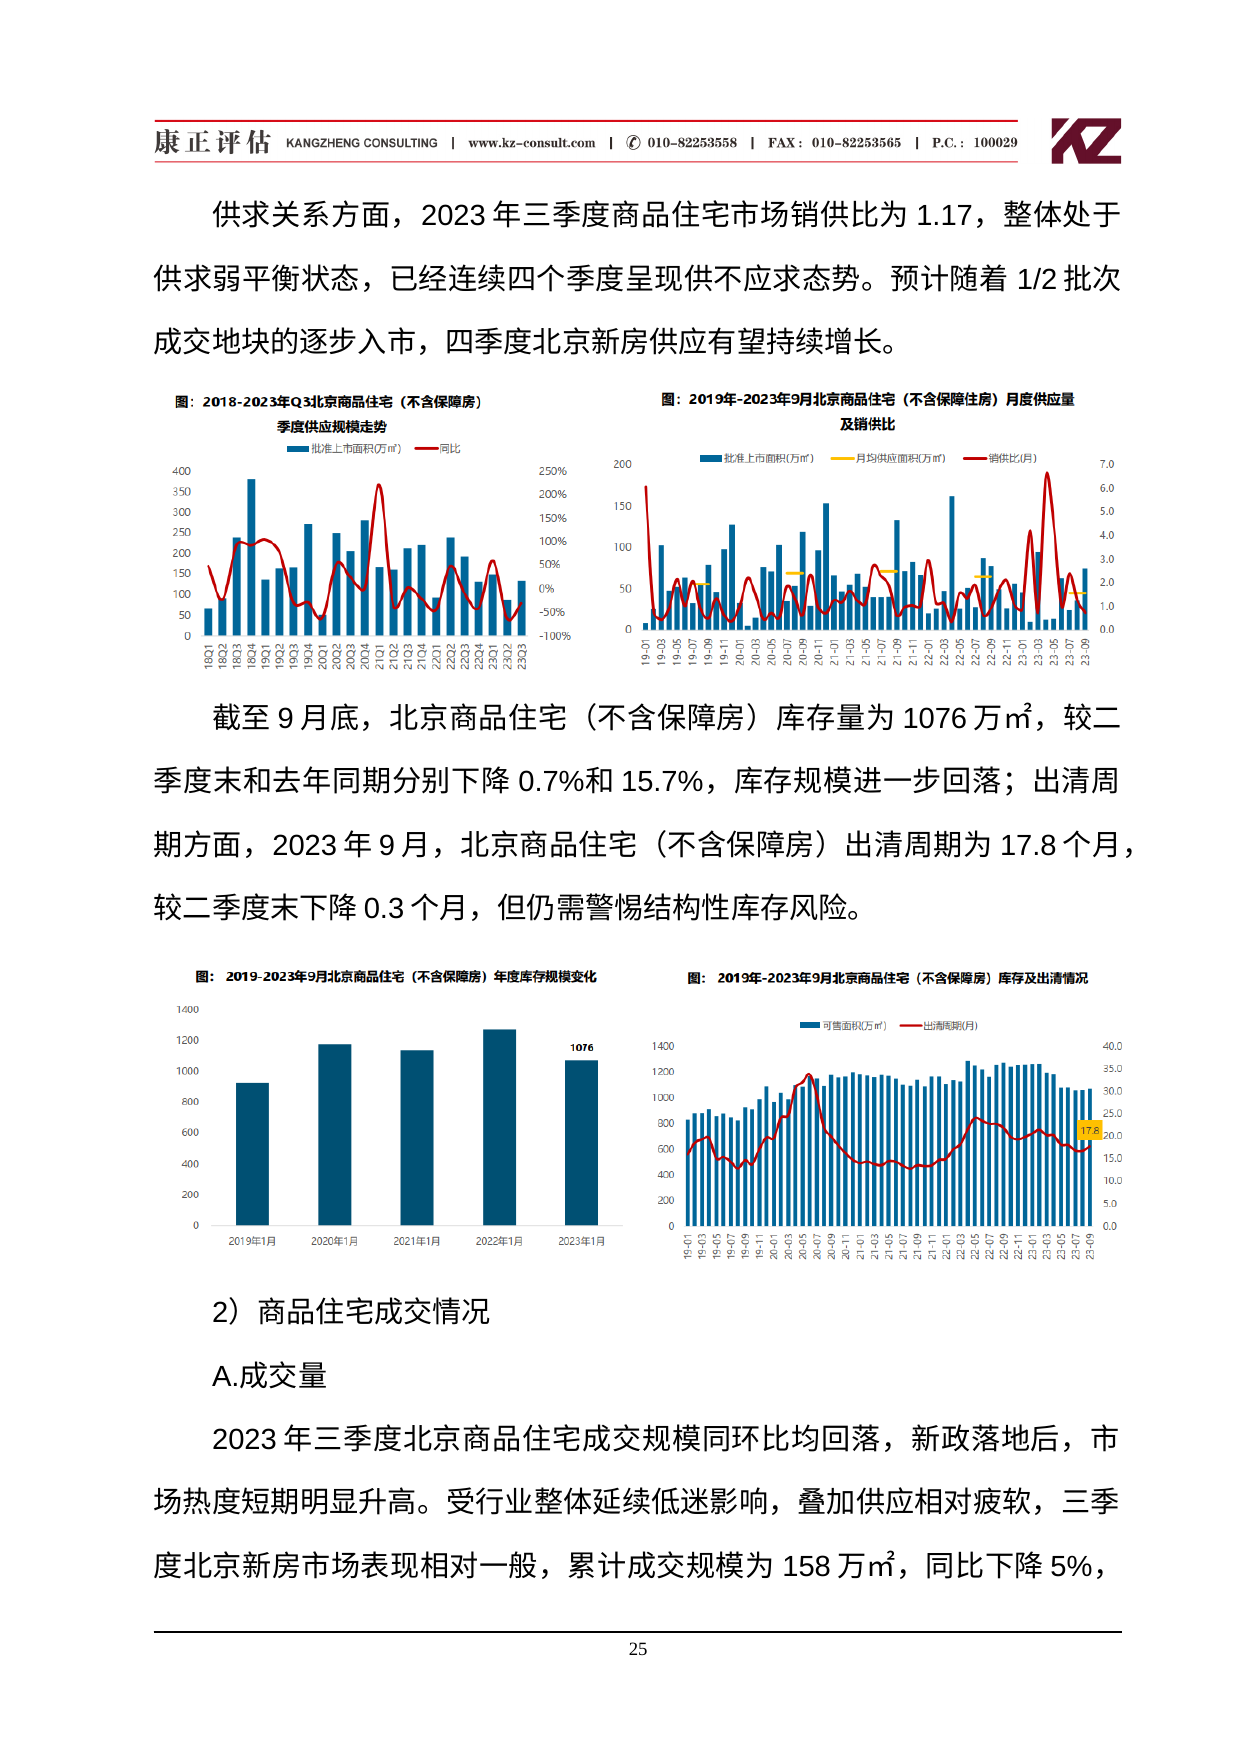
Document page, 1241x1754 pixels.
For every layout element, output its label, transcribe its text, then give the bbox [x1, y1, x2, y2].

picture [153, 948, 1136, 1275]
picture [153, 382, 1134, 681]
text 2）商品住宅成交情况 [153, 1289, 1122, 1331]
text A.成交量 [153, 1352, 1122, 1394]
picture [154, 118, 1122, 164]
text 供求关系方面，2023年三季度商品住宅市场销供比为1.17，整体处于供求弱平衡状态，已经连续四个季度呈现供不应求态势。预计随着1/2批次成交地块的逐步入市，四季度北京新房供应有望持续增长。 [153, 192, 1122, 361]
text 截至9月底，北京商品住宅（不含保障房）库存量为1076万㎡，较二季度末和去年同期分别下降0.7%和15.7%，库存规模进一步回落；出清周期方面，2023年9月，北京商品住宅（不含保障房）出清周期为17.8个月，较二季度末下降0.3个月，但仍需警惕结构性库存风险。 [153, 694, 1122, 927]
